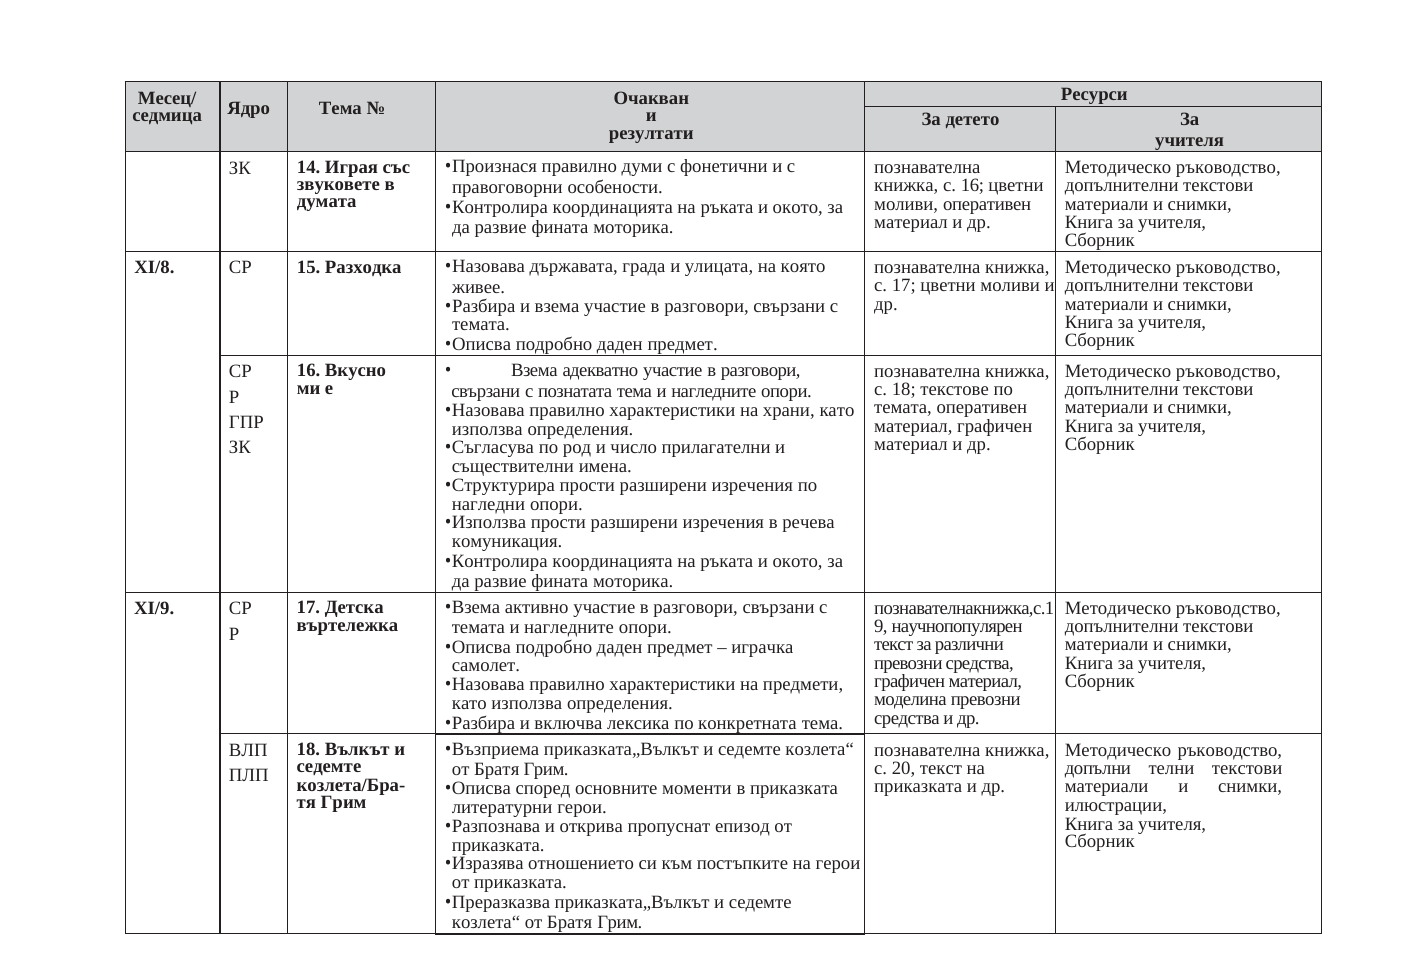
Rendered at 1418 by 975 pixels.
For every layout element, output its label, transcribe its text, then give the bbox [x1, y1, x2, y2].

table_cell Произнася правилно думи с фонетични и с правоговорни особености. Контролира координацията на ръката и окото, за да развие фината моторика. [436, 152, 864, 251]
table_cell познавателнакнижка,с.19, научнопопулярен текст за различни превозни средства, графичен материал, моделина превозни средства и др. [865, 593, 1055, 733]
table_cell XI/8. [126, 252, 219, 592]
table_cell 15. Разходка [288, 252, 435, 355]
table_cell СР [221, 252, 287, 355]
table_cell Методическо ръководство, допълнителни текстови материали и снимки, Книга за учителя, Сборник [1056, 152, 1321, 251]
table_header Mесец/ седмица [126, 82, 219, 151]
table_cell За детето [865, 107, 1055, 151]
table_cell познавателна книжка, с. 18; текстове по темата, оперативен материал, графичен материал и др. [865, 356, 1055, 592]
table_cell ЗК [221, 152, 287, 251]
table_cell СР Р ГПР ЗК [221, 356, 287, 592]
table_cell Методическо ръководство, допълни­ телни текстови материали и снимки, илюстрации, Книга за учителя, Сборник [1056, 734, 1321, 933]
table_cell Методическо ръководство, допълнителни текстови материали и снимки, Книга за учителя, Сборник [1056, 252, 1321, 355]
table_header Очаквани резултати [436, 82, 864, 151]
table_cell познавателна книжка, с. 20, текст на приказката и др. [865, 734, 1055, 933]
table_cell 18. Вълкът и седемте козлета/Бра- тя Грим [288, 734, 435, 933]
table_header Тема № [288, 82, 435, 151]
table_cell познавателна книжка, с. 17; цветни моливи и др. [865, 252, 1055, 355]
table_cell Методическо ръководство, допълнителни текстови материали и снимки, Книга за учителя, Сборник [1056, 593, 1321, 733]
table_cell Взема адекватно участие в разговори, свързани с познатата тема и нагледните опори. Назовава правилно характеристики на храни, като използва определения. Съгласува по род и число прилагателни и съществителни имена. Структурира прости разширени изречения по нагледни опори. Използва прости разширени изречения в речева комуникация. Контролира координацията на ръката и окото, за да развие фината моторика. [436, 356, 864, 592]
table_header Ядро [221, 82, 287, 151]
table_header Ресурси [865, 82, 1321, 106]
table_cell СР Р [221, 593, 287, 733]
table_cell За учителя [1056, 107, 1321, 151]
table_cell 16. Вкусно ми е [288, 356, 435, 592]
table_cell XI/9. [126, 593, 219, 933]
table_cell 14. Играя със звуковете в думата [288, 152, 435, 251]
table_cell Методическо ръководство, допълнителни текстови материали и снимки, Книга за учителя, Сборник [1056, 356, 1321, 592]
table_cell познавателна книжка, с. 16; цветни моливи, оперативен материал и др. [865, 152, 1055, 251]
table_cell 17. Детска въртележка [288, 593, 435, 733]
table_cell Взема активно участие в разговори, свързани с темата и нагледните опори. Описва подробно даден предмет – играчка самолет. Назовава правилно характеристики на предмети, като използва определения. Разбира и включва лексика по конкретната тема. [436, 593, 864, 733]
table_cell ВЛП ПЛП [221, 734, 287, 933]
table_cell Назовава държавата, града и улицата, на която живее. Разбира и взема участие в разговори, свързани с темата. Описва подробно даден предмет. [436, 252, 864, 355]
table_cell [126, 152, 219, 251]
table_cell Възприема приказката„Вълкът и седемте козлета“ от Братя Грим. Описва според основните моменти в приказката литературни герои. Разпознава и открива пропуснат епизод от приказката. Изразява отношението си към постъпките на герои от приказката. Преразказва приказката„Вълкът и седемте козлета“ от Братя Грим. [436, 735, 864, 933]
